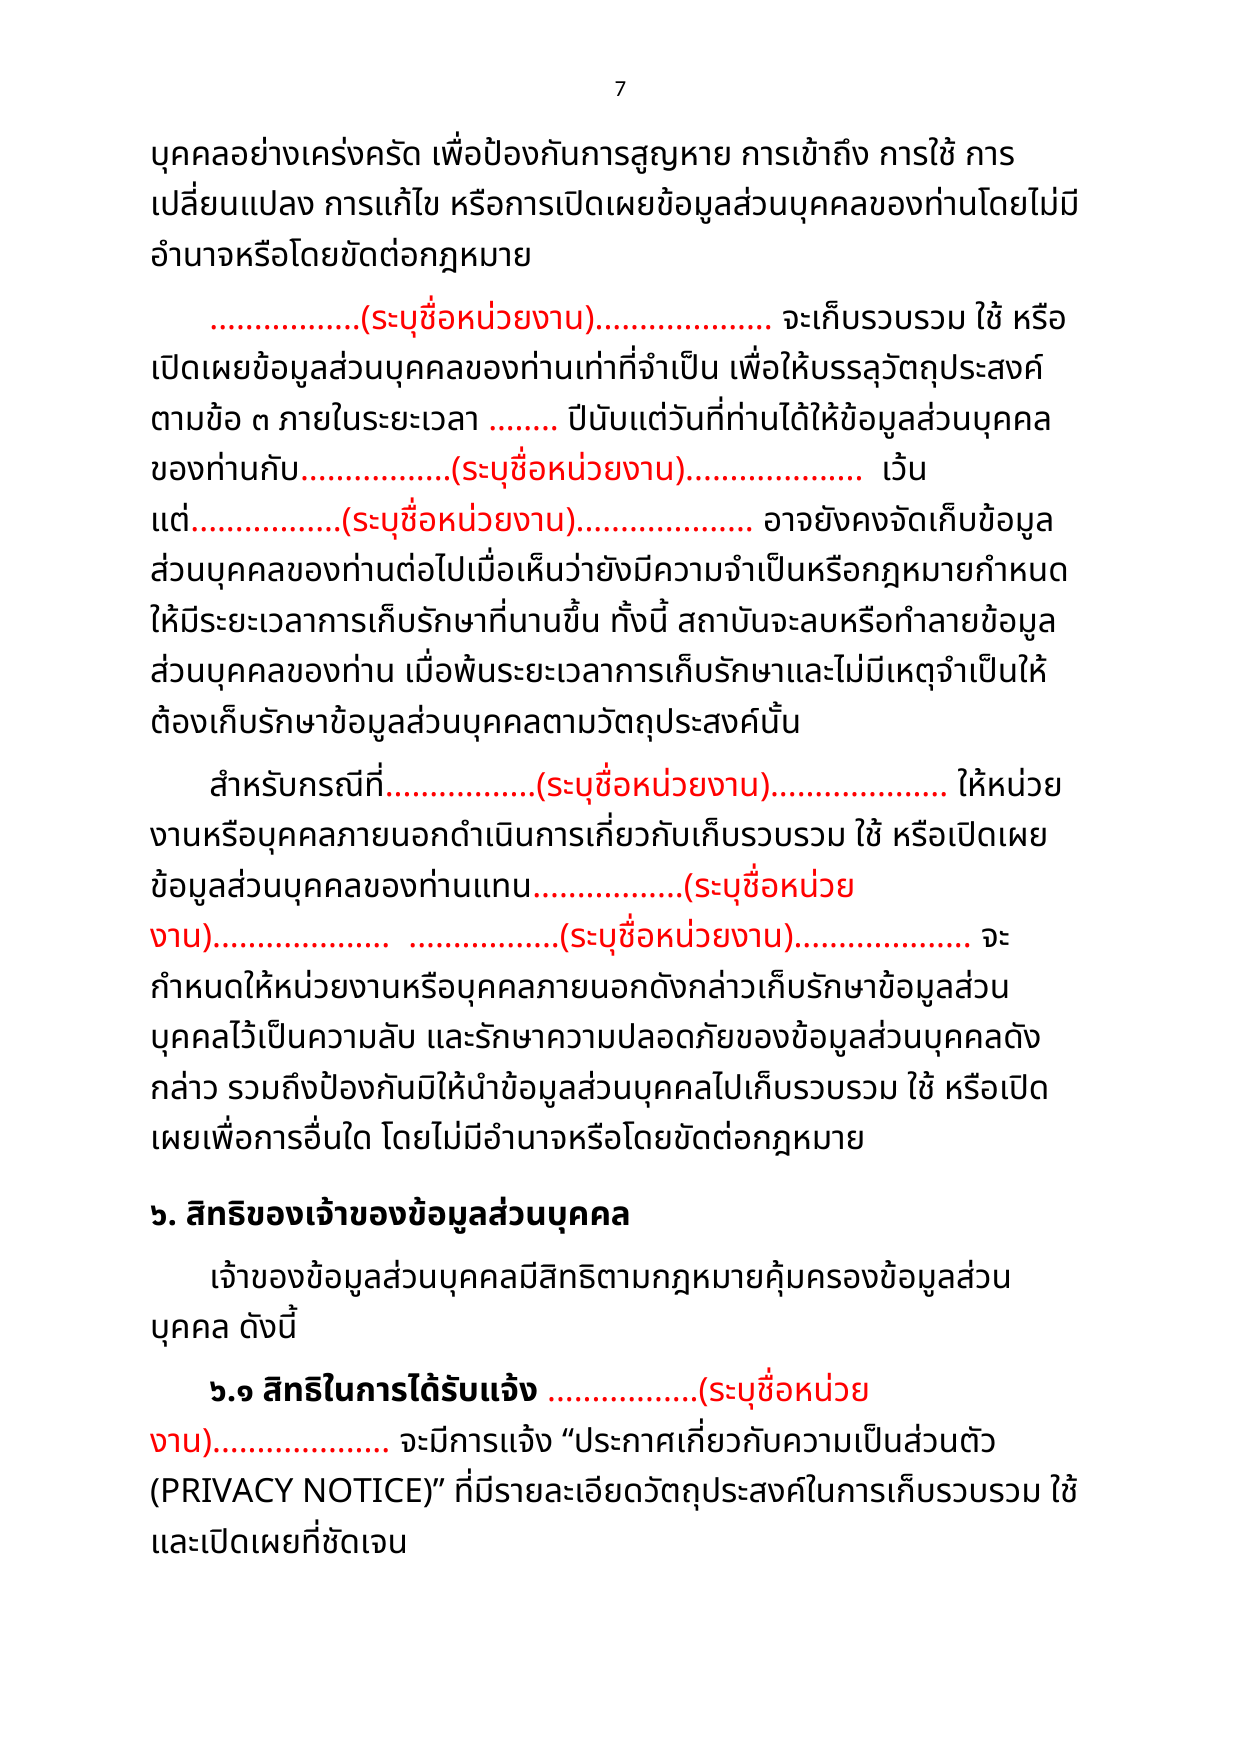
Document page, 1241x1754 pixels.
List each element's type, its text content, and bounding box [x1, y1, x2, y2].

text สำหรับกรณีที่.................(ระบุชื่อหน่วยงาน).................... ให้หน่วยงานหรือบุคคลภายนอกดำเนินการเกี่ยวกับเก็บรวบรวม ใช้ หรือเปิดเผยข้อมูลส่วนบุคคลของท่านแทน.................(ระบุชื่อหน่วยงาน).................... .................(ระบุชื่อหน่วยงาน).................... จะกำหนดให้หน่วยงานหรือบุคคลภายนอกดังกล่าวเก็บรักษาข้อมูลส่วนบุคคลไว้เป็นความลับ และรักษาความปลอดภัยของข้อมูลส่วนบุคคลดังกล่าว รวมถึงป้องกันมิให้นำข้อมูลส่วนบุคคลไปเก็บรวบรวม ใช้ หรือเปิดเผยเพื่อการอื่นใด โดยไม่มีอำนาจหรือโดยขัดต่อกฎหมาย [150, 761, 1090, 1164]
text ๖. สิทธิของเจ้าของข้อมูลส่วนบุคคล [150, 1189, 1090, 1240]
text ๖.๑ สิทธิในการได้รับแจ้ง .................(ระบุชื่อหน่วยงาน).................... จะมีการแจ้ง “ประกาศเกี่ยวกับความเป็นส่วนตัว (PRIVACY NOTICE)” ที่มีรายละเอียดวัตถุประสงค์ในการเก็บรวบรวม ใช้ และเปิดเผยที่ชัดเจน [150, 1366, 1090, 1568]
text เจ้าของข้อมูลส่วนบุคคลมีสิทธิตามกฎหมายคุ้มครองข้อมูลส่วนบุคคล ดังนี้ [150, 1253, 1090, 1353]
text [150, 130, 1090, 281]
text .................(ระบุชื่อหน่วยงาน).................... จะเก็บรวบรวม ใช้ หรือเปิดเผยข้อมูลส่วนบุคคลของท่านเท่าที่จำเป็น เพื่อให้บรรลุวัตถุประสงค์ตามข้อ ๓ ภายในระยะเวลา …….. ปีนับแต่วันที่ท่านได้ให้ข้อมูลส่วนบุคคลของท่านกับ.................(ระบุชื่อหน่วยงาน).................... เว้นแต่.................(ระบุชื่อหน่วยงาน).................... อาจยังคงจัดเก็บข้อมูลส่วนบุคคลของท่านต่อไปเมื่อเห็นว่ายังมีความจำเป็นหรือกฎหมายกำหนดให้มีระยะเวลาการเก็บรักษาที่นานขึ้น ทั้งนี้ สถาบันจะลบหรือทำลายข้อมูลส่วนบุคคลของท่าน เมื่อพ้นระยะเวลาการเก็บรักษาและไม่มีเหตุจำเป็นให้ต้องเก็บรักษาข้อมูลส่วนบุคคลตามวัตถุประสงค์นั้น [150, 293, 1090, 748]
